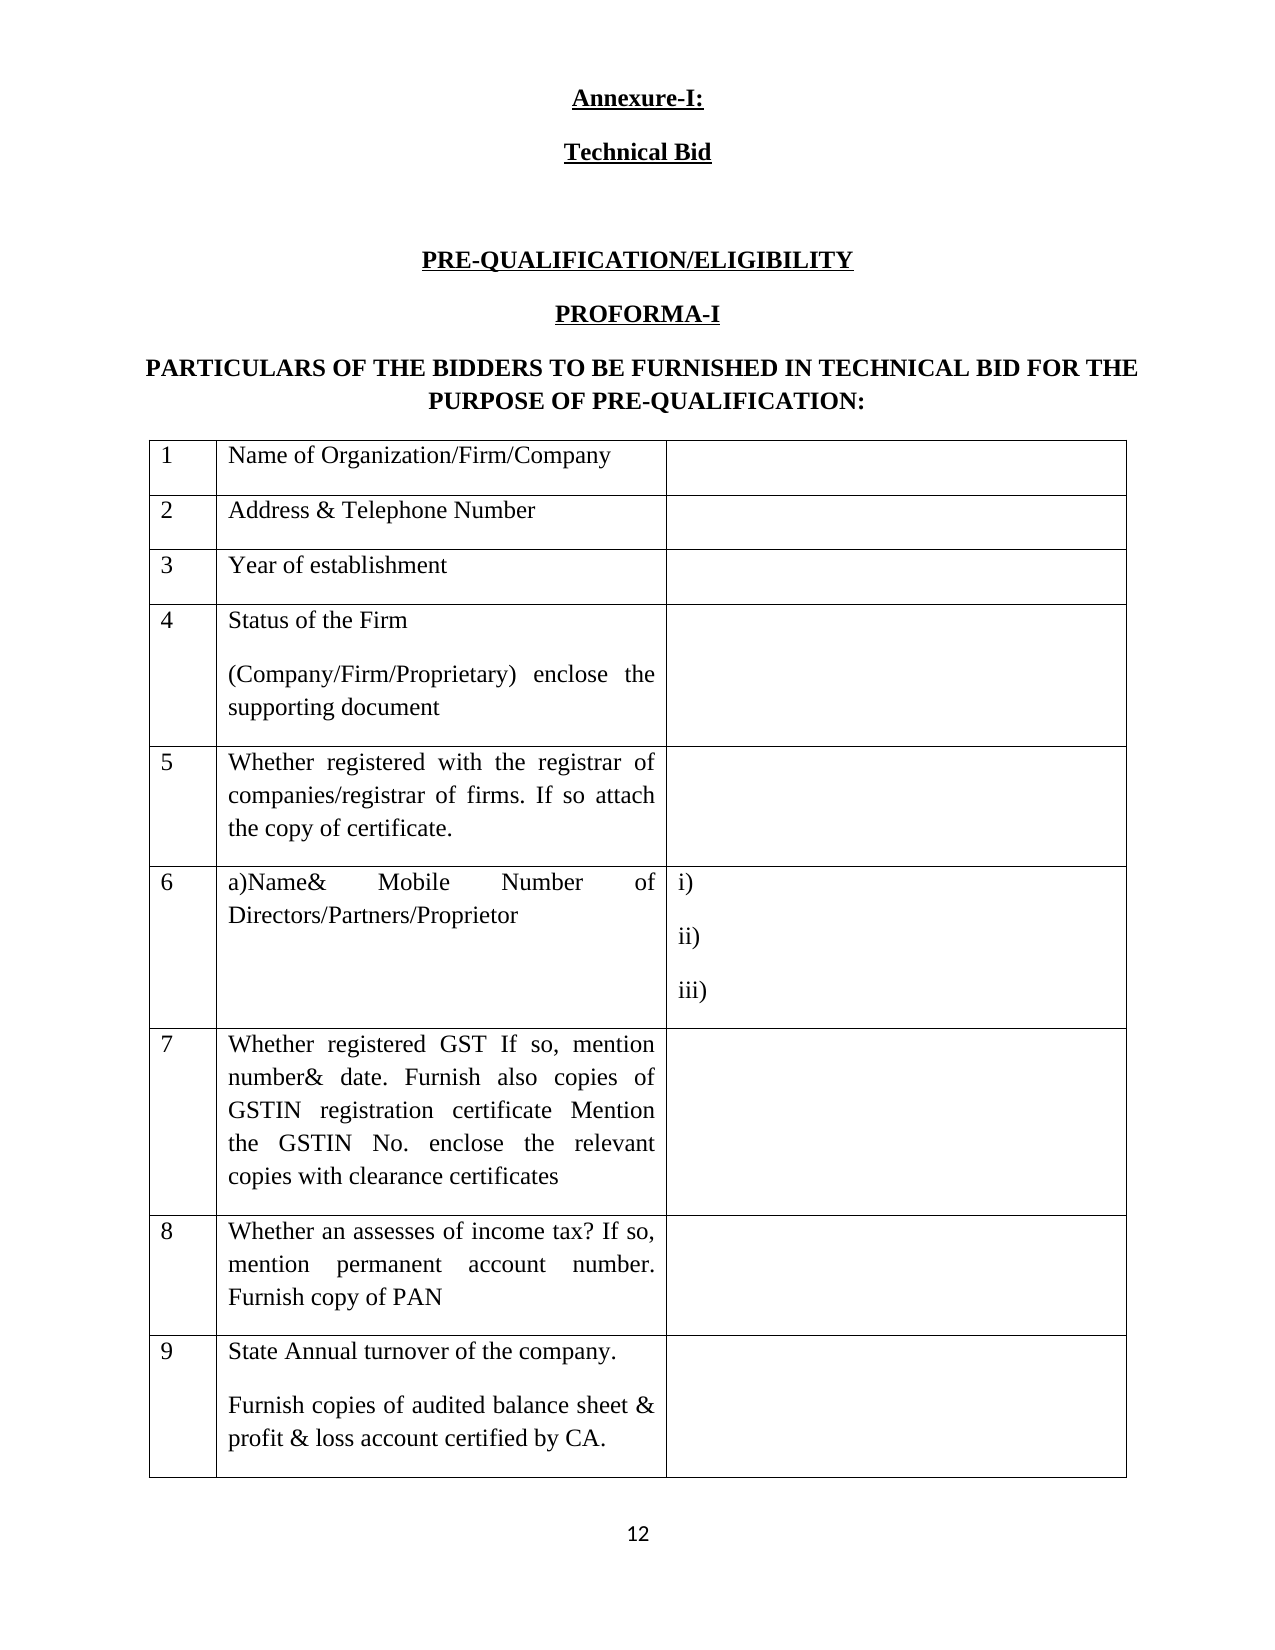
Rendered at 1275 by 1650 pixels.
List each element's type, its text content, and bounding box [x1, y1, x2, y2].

text PROFORMA-I [75, 299, 1200, 328]
table_cell Whether registered GST If so, mention number& date. Furnish also copies of GSTIN registration certificate Mention the GSTIN No. enclose the relevant copies with clearance certificates [217, 1029, 666, 1215]
table_cell [667, 1216, 1126, 1335]
table_cell Status of the Firm (Company/Firm/Proprietary) enclose the supporting document [217, 605, 666, 746]
text PARTICULARS OF THE BIDDERS TO BE FURNISHED IN TECHNICAL BID FOR THE PURPOSE OF PRE-QUALIFICATION: [84, 353, 1200, 414]
table_cell State Annual turnover of the company. Furnish copies of audited balance sheet & profit & loss account certified by CA. [217, 1336, 666, 1477]
table_cell 7 [150, 1029, 216, 1215]
table_cell 4 [150, 605, 216, 746]
table_cell [667, 605, 1126, 746]
table_cell [667, 1029, 1126, 1215]
table_cell Whether registered with the registrar of companies/registrar of firms. If so attach the copy of certificate. [217, 747, 666, 866]
table_header 1 [150, 441, 216, 494]
text PRE-QUALIFICATION/ELIGIBILITY [75, 245, 1200, 274]
table_cell 6 [150, 867, 216, 1028]
table_cell i) ii) iii) [667, 867, 1126, 1028]
table_cell [667, 550, 1126, 604]
table_cell 8 [150, 1216, 216, 1335]
table_cell a)Name& Mobile Number of Directors/Partners/Proprietor [217, 867, 666, 1028]
table_cell Address & Telephone Number [217, 496, 666, 549]
table_cell [667, 1336, 1126, 1477]
table_cell 5 [150, 747, 216, 866]
text Technical Bid [75, 137, 1200, 166]
table_cell [667, 496, 1126, 549]
table_cell 9 [150, 1336, 216, 1477]
table_header [667, 441, 1126, 494]
table_cell 2 [150, 496, 216, 549]
table_cell Year of establishment [217, 550, 666, 604]
table_header Name of Organization/Firm/Company [217, 441, 666, 494]
table_cell Whether an assesses of income tax? If so, mention permanent account number. Furnish copy of PAN [217, 1216, 666, 1335]
text Annexure-I: [75, 83, 1200, 112]
table_cell 3 [150, 550, 216, 604]
table_cell [667, 747, 1126, 866]
